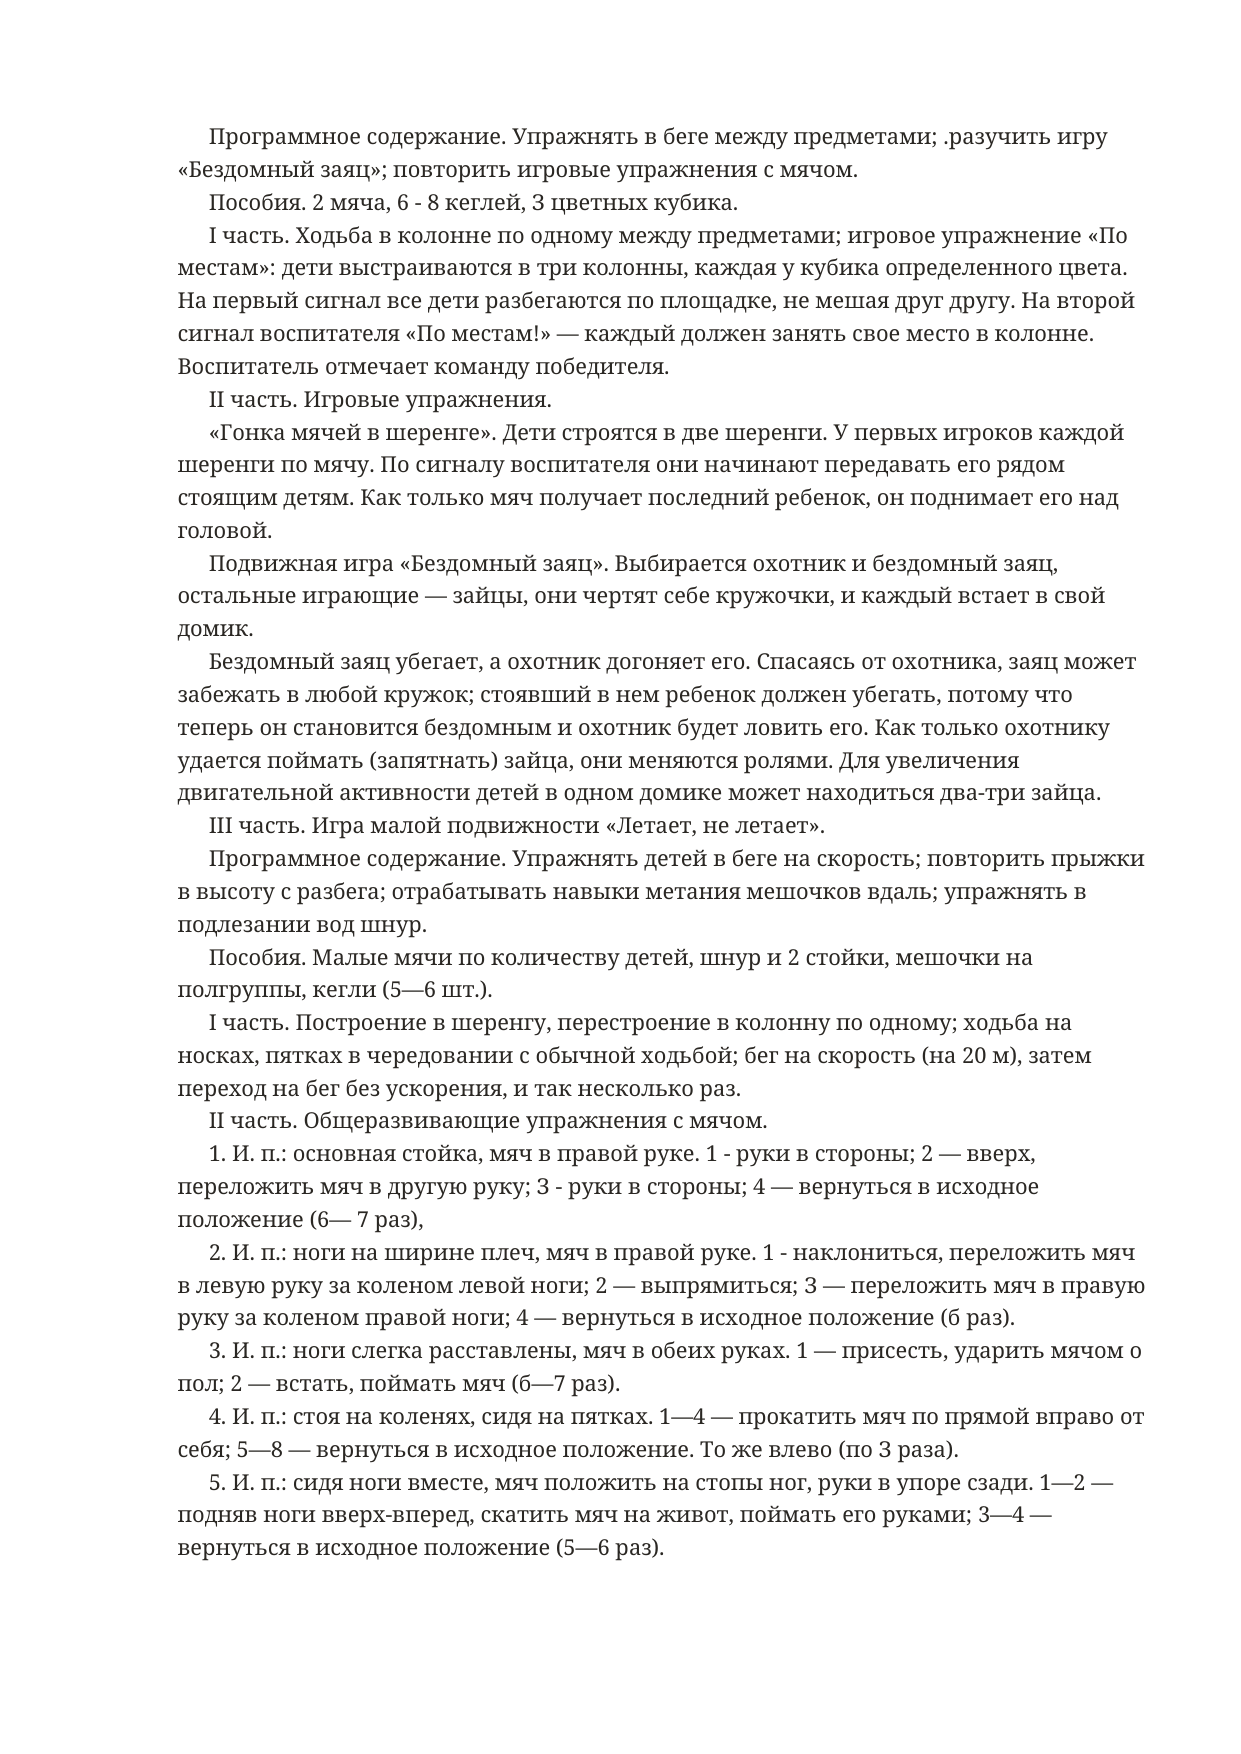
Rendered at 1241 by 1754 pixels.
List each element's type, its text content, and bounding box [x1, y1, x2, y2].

text Бездомный заяц убегает, а охотник догоняет его. Спасаясь от охотника, заяц может забежать в любой кружок; стоявший в нем ребенок должен убегать, потому что теперь он становится бездомным и охотник будет ловить его. Как только охотнику удается поймать (запятнать) зайца, они меняются ролями. Для увеличения двигательной активности детей в одном домике может находиться два-три зайца. [177, 643, 1152, 807]
text Пособия. 2 мяча, 6 - 8 кеглей, З цветных кубика. [177, 184, 1152, 217]
text II часть. Общеразвивающие упражнения с мячом. [177, 1102, 1152, 1135]
text II часть. Игровые упражнения. [177, 381, 1152, 413]
text 2. И. п.: ноги на ширине плеч, мяч в правой руке. 1 - наклониться, переложить мяч в левую руку за коленом левой ноги; 2 — выпрямиться; З — переложить мяч в правую руку за коленом правой ноги; 4 — вернуться в исходное положение (б раз). [177, 1234, 1152, 1332]
text III часть. Игра малой подвижности «Летает, не летает». [177, 807, 1152, 840]
text 4. И. п.: стоя на коленях, сидя на пятках. 1—4 — прокатить мяч по прямой вправо от себя; 5—8 — вернуться в исходное положение. То же влево (по З раза). [177, 1398, 1152, 1463]
text 5. И. п.: сидя ноги вместе, мяч положить на стопы ног, руки в упоре сзади. 1—2 — подняв ноги вверх-вперед, скатить мяч на живот, поймать его руками; 3—4 — вернуться в исходное положение (5—6 раз). [177, 1463, 1152, 1562]
text 1. И. п.: основная стойка, мяч в правой руке. 1 - руки в стороны; 2 — вверх, переложить мяч в другую руку; З - руки в стороны; 4 — вернуться в исходное положение (6— 7 раз), [177, 1135, 1152, 1234]
text Программное содержание. Упражнять детей в беге на скорость; повторить прыжки в высоту с разбега; отрабатывать навыки метания мешочков вдаль; упражнять в подлезании вод шнур. [177, 840, 1152, 938]
text «Гонка мячей в шеренге». Дети строятся в две шеренги. У первых игроков каждой шеренги по мячу. По сигналу воспитателя они начинают передавать его рядом стоящим детям. Как только мяч получает последний ребенок, он поднимает его над головой. [177, 413, 1152, 545]
text Пособия. Малые мячи по количеству детей, шнур и 2 стойки, мешочки на полгруппы, кегли (5—6 шт.). [177, 938, 1152, 1004]
text Подвижная игра «Бездомный заяц». Выбирается охотник и бездомный заяц, остальные играющие — зайцы, они чертят себе кружочки, и каждый встает в свой домик. [177, 545, 1152, 643]
text I часть. Ходьба в колонне по одному между предметами; игровое упражнение «По местам»: дети выстраиваются в три колонны, каждая у кубика определенного цвета. На первый сигнал все дети разбегаются по площадке, не мешая друг другу. На второй сигнал воспитателя «По местам!» — каждый должен занять свое место в колонне. Воспитатель отмечает команду победителя. [177, 217, 1152, 381]
text I часть. Построение в шеренгу, перестроение в колонну по одному; ходьба на носках, пятках в чередовании с обычной ходьбой; бег на скорость (на 20 м), затем переход на бег без ускорения, и так несколько раз. [177, 1004, 1152, 1102]
text Программное содержание. Упражнять в беге между предметами; .разучить игру «Бездомный заяц»; повторить игровые упражнения с мячом. [177, 118, 1152, 184]
text 3. И. п.: ноги слегка расставлены, мяч в обеих руках. 1 — присесть, ударить мячом о пол; 2 — встать, поймать мяч (б—7 раз). [177, 1332, 1152, 1398]
